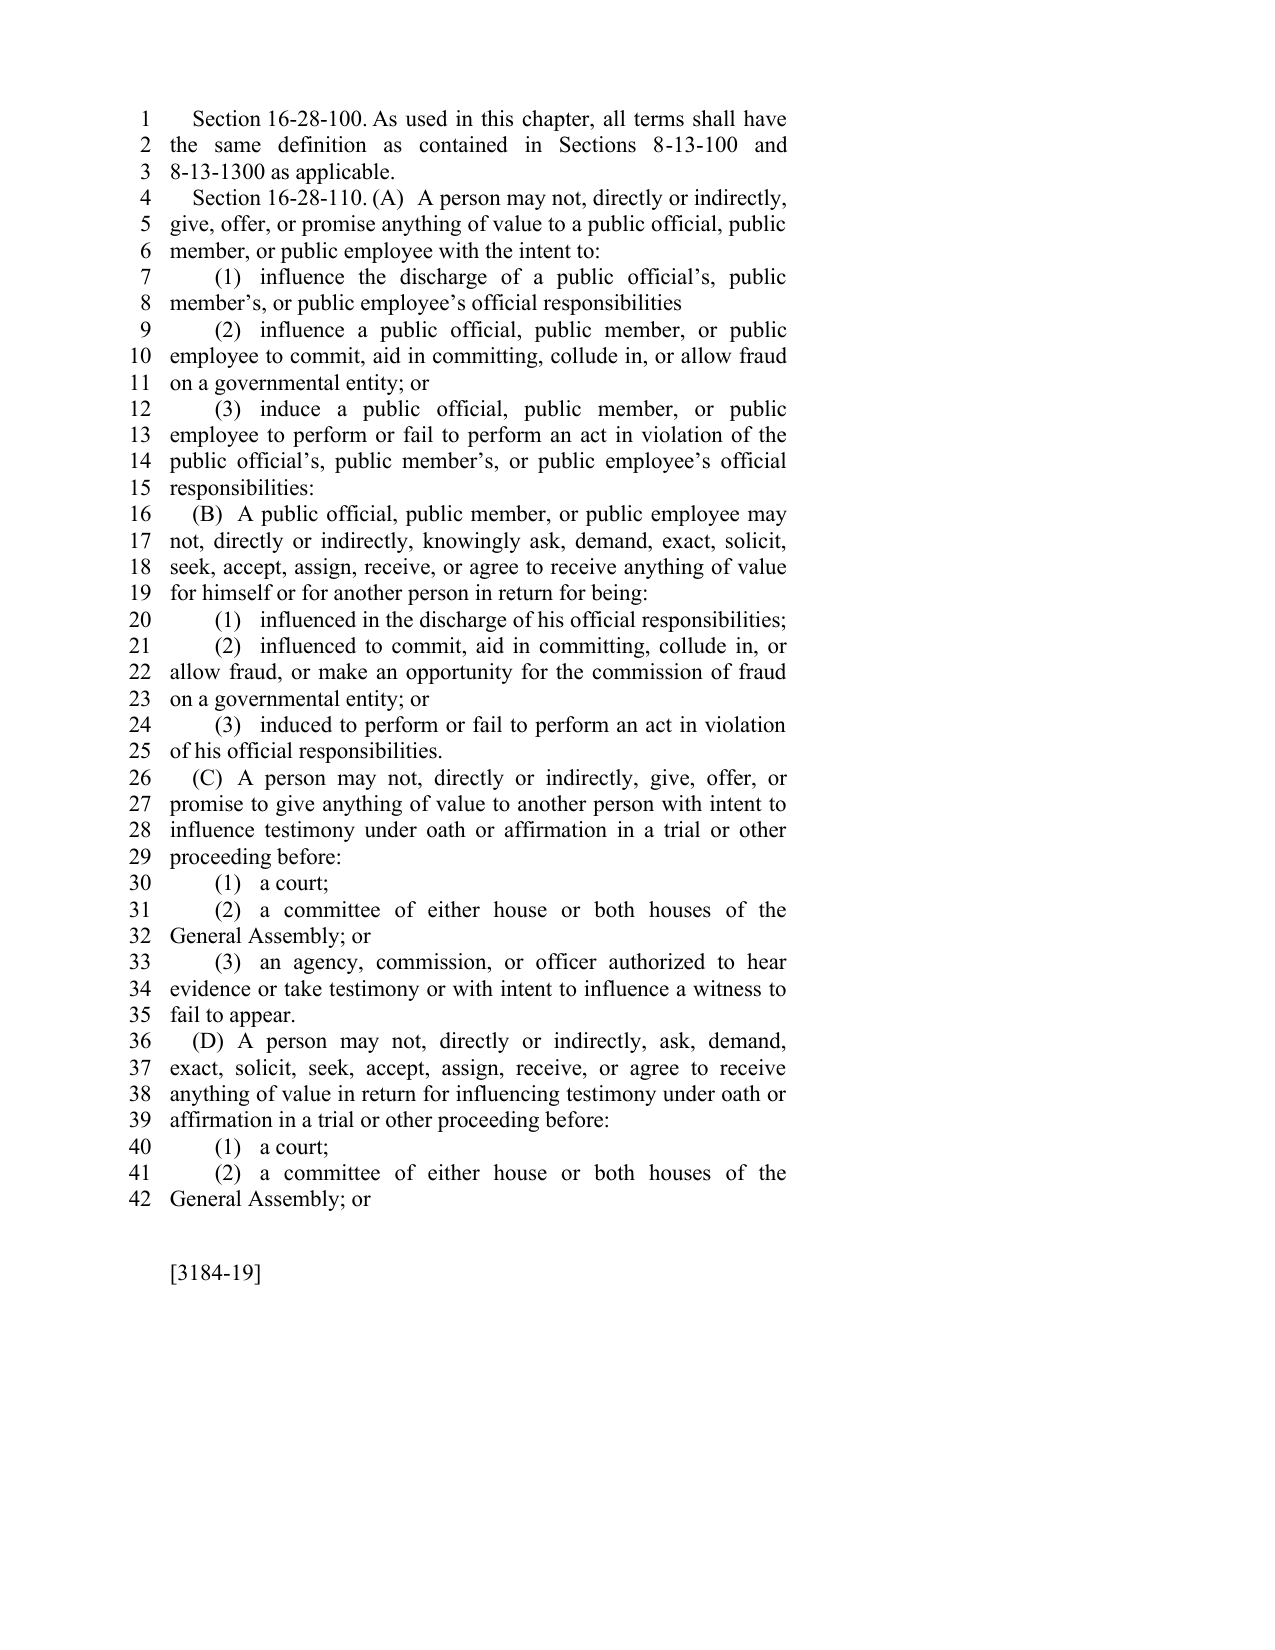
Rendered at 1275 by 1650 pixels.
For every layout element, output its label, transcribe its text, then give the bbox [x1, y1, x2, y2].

text (D) A person may not, directly or indirectly, ask, demand, exact, solicit, seek, accept, assign, receive, or agree to receive anything of value in return for influencing testimony under oath or affirmation in a trial or other proceeding before: [169, 1027, 787, 1133]
text (3) induce a public official, public member, or public employee to perform or fail to perform an act in violation of the public official’s, public member’s, or public employee’s official responsibilities: [169, 395, 787, 500]
text (2) a committee of either house or both houses of the General Assembly; or [169, 896, 787, 948]
text (3) an agency, commission, or officer authorized to hear evidence or take testimony or with intent to influence a witness to fail to appear. [169, 948, 787, 1027]
text (3) induced to perform or fail to perform an act in violation of his official responsibilities. [169, 711, 787, 764]
text (1) influenced in the discharge of his official responsibilities; [169, 606, 787, 632]
text (1) a court; [169, 1133, 787, 1159]
text (2) a committee of either house or both houses of the General Assembly; or [169, 1159, 787, 1212]
text (1) influence the discharge of a public official’s, public member’s, or public employee’s official responsibilities [169, 263, 787, 316]
text (2) influenced to commit, aid in committing, collude in, or allow fraud, or make an opportunity for the commission of fraud on a governmental entity; or [169, 632, 787, 711]
text (2) influence a public official, public member, or public employee to commit, aid in committing, collude in, or allow fraud on a governmental entity; or [169, 316, 787, 395]
text Section 16-28-100. As used in this chapter, all terms shall have the same definition as contained in Sections 8-13-100 and 8-13-1300 as applicable. [169, 105, 787, 184]
text Section 16-28-110. (A) A person may not, directly or indirectly, give, offer, or promise anything of value to a public official, public member, or public employee with the intent to: [169, 184, 787, 263]
text (B) A public official, public member, or public employee may not, directly or indirectly, knowingly ask, demand, exact, solicit, seek, accept, assign, receive, or agree to receive anything of value for himself or for another person in return for being: [169, 500, 787, 606]
text (C) A person may not, directly or indirectly, give, offer, or promise to give anything of value to another person with intent to influence testimony under oath or affirmation in a trial or other proceeding before: [169, 764, 787, 869]
text (1) a court; [169, 869, 787, 896]
